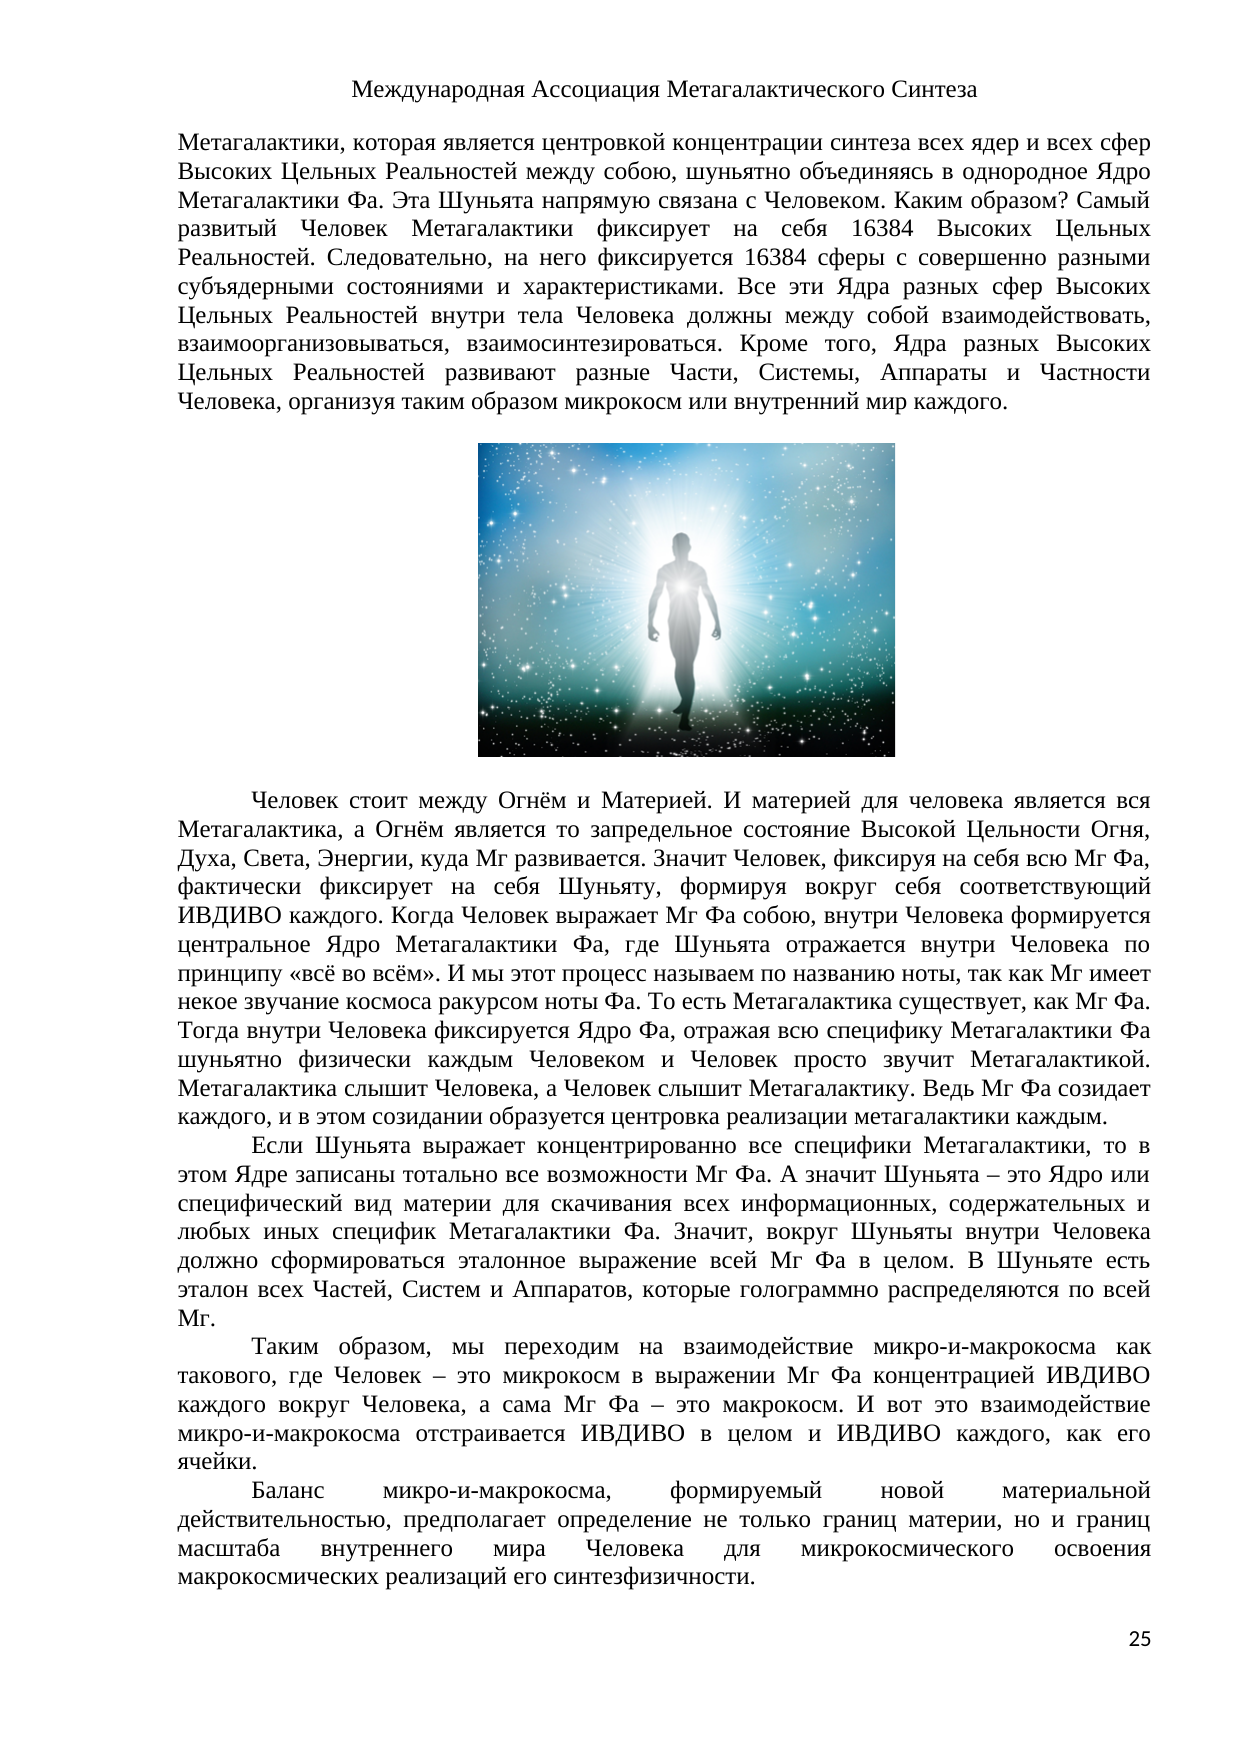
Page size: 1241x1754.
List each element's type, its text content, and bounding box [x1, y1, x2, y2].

text Таким образом, мы переходим на взаимодействие микро-и-макрокосма как такового, где Человек – это микрокосм в выражении Мг Фа концентрацией ИВДИВО каждого вокруг Человека, а сама Мг Фа – это макрокосм. И вот это взаимодействие микро-и-макрокосма отстраивается ИВДИВО в целом и ИВДИВО каждого, как его ячейки. [177, 1331, 1152, 1475]
text Человек стоит между Огнём и Материей. И материей для человека является вся Метагалактика, а Огнём является то запредельное состояние Высокой Цельности Огня, Духа, Света, Энергии, куда Мг развивается. Значит Человек, фиксируя на себя всю Мг Фа, фактически фиксирует на себя Шуньяту, формируя вокруг себя соответствующий ИВДИВО каждого. Когда Человек выражает Мг Фа собою, внутри Человека формируется центральное Ядро Метагалактики Фа, где Шуньята отражается внутри Человека по принципу «всё во всём». И мы этот процесс называем по названию ноты, так как Мг имеет некое звучание космоса ракурсом ноты Фа. То есть Метагалактика существует, как Мг Фа. Тогда внутри Человека фиксируется Ядро Фа, отражая всю специфику Метагалактики Фа шуньятно физически каждым Человеком и Человек просто звучит Метагалактикой. Метагалактика слышит Человека, а Человек слышит Метагалактику. Ведь Мг Фа созидает каждого, и в этом созидании образуется центровка реализации метагалактики каждым. [177, 785, 1152, 1130]
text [177, 127, 1152, 415]
text Баланс микро-и-макрокосма, формируемый новой материальной действительностью, предполагает определение не только границ материи, но и границ масштаба внутреннего мира Человека для микрокосмического освоения макрокосмических реализаций его синтезфизичности. [177, 1475, 1152, 1590]
text Если Шуньята выражает концентрированно все специфики Метагалактики, то в этом Ядре записаны тотально все возможности Мг Фа. А значит Шуньята – это Ядро или специфический вид материи для скачивания всех информационных, содержательных и любых иных специфик Метагалактики Фа. Значит, вокруг Шуньяты внутри Человека должно сформироваться эталонное выражение всей Мг Фа в целом. В Шуньяте есть эталон всех Частей, Систем и Аппаратов, которые голограммно распределяются по всей Мг. [177, 1130, 1152, 1331]
picture [478, 443, 896, 757]
